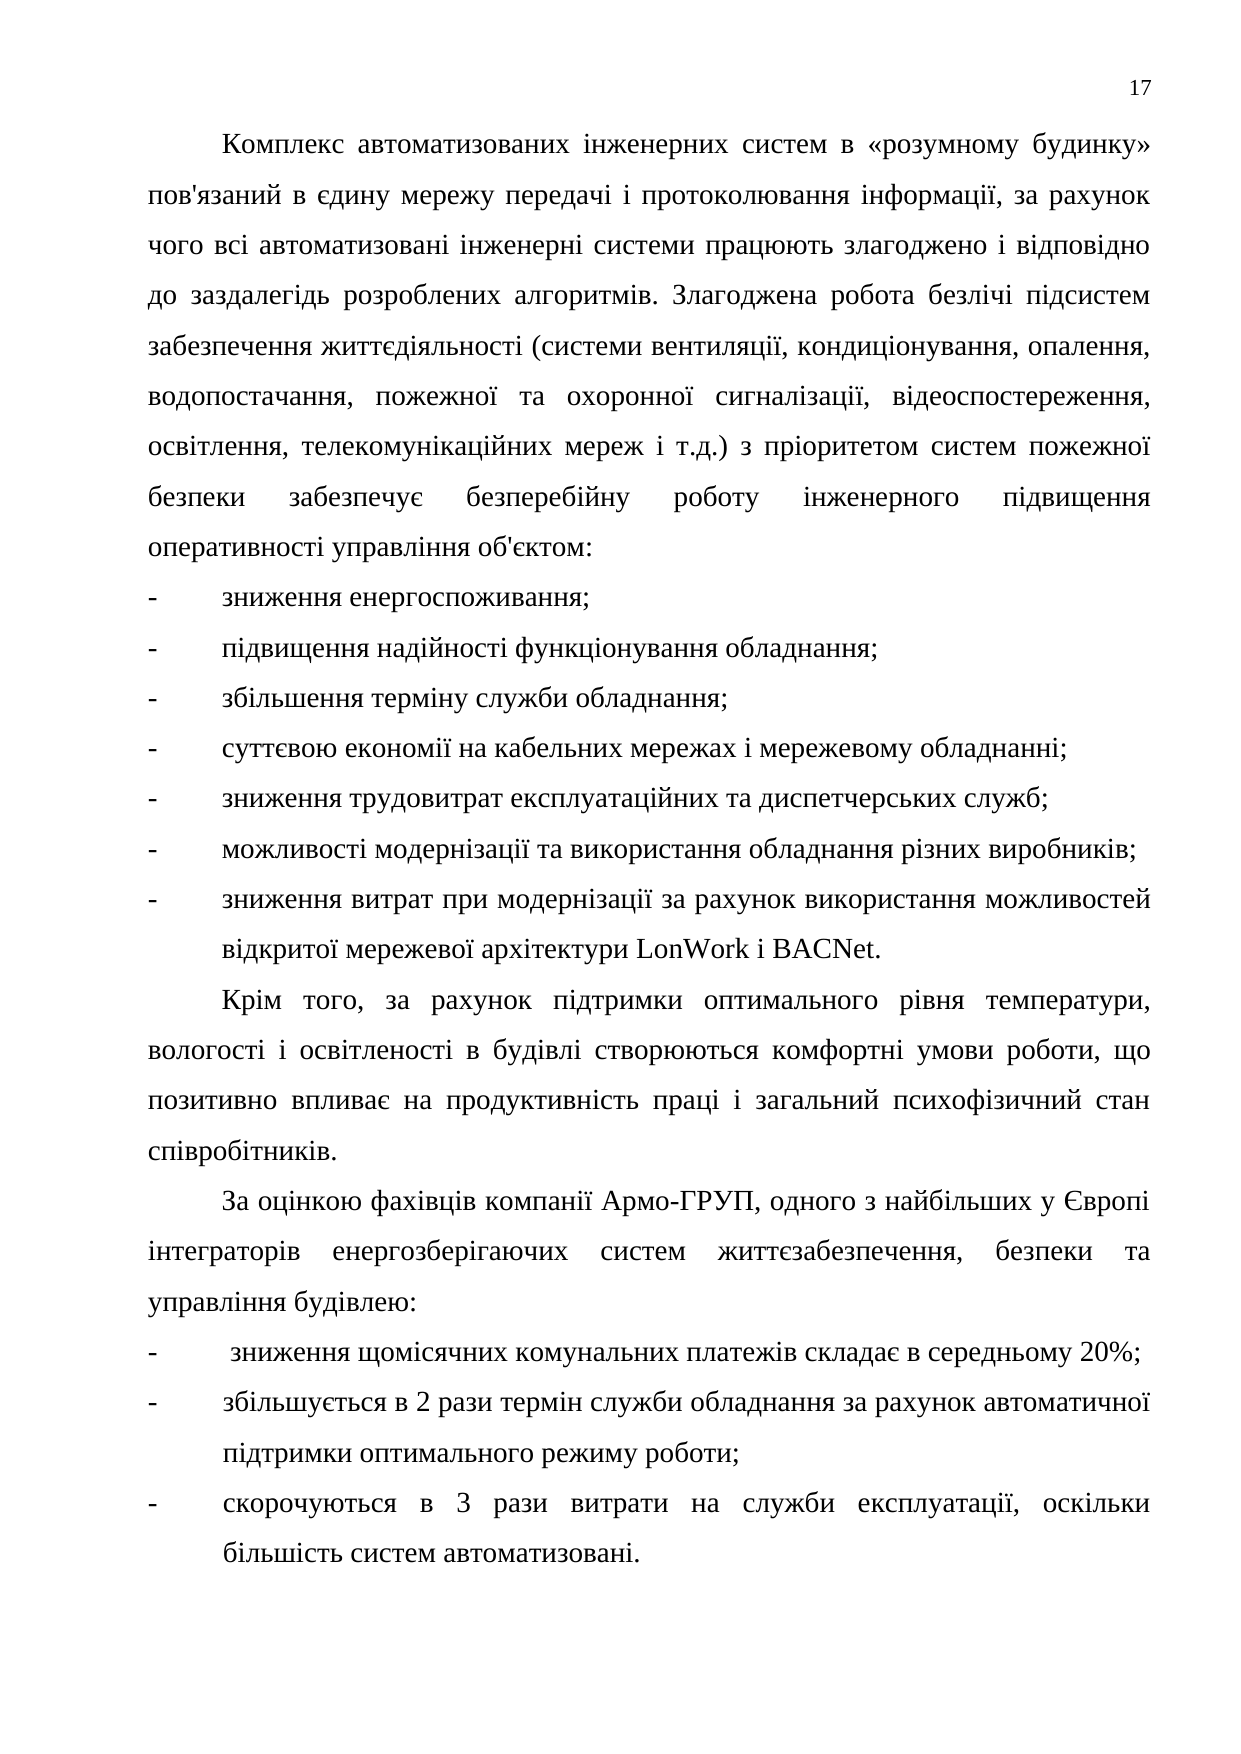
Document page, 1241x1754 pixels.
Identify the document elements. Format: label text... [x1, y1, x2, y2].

list скорочуються в 3 рази витрати на служби експлуатації, оскільки більшість систем автоматизовані. [148, 1485, 1152, 1569]
text За оцінкою фахівців компанії Армо-ГРУП, одного з найбільших у Європі інтеграторів енергозберігаючих систем життєзабезпечення, безпеки та управління будівлею: [148, 1183, 1152, 1317]
list зниження витрат при модернізації за рахунок використання можливостей відкритої мережевої архітектури LonWork і BACNet. [148, 881, 1152, 965]
list суттєвою економії на кабельних мережах і мережевому обладнанні; [148, 730, 1152, 764]
list зниження щомісячних комунальних платежів складає в середньому 20%; [148, 1334, 1152, 1368]
list зниження енергоспоживання; [148, 579, 1152, 613]
list зниження трудовитрат експлуатаційних та диспетчерських служб; [148, 781, 1152, 814]
list підвищення надійності функціонування обладнання; [148, 630, 1152, 663]
list можливості модернізації та використання обладнання різних виробників; [148, 831, 1152, 864]
text Комплекс автоматизованих інженерних систем в «розумному будинку» пов'язаний в єдину мережу передачі і протоколювання інформації, за рахунок чого всі автоматизовані інженерні системи працюють злагоджено і відповідно до заздалегідь розроблених алгоритмів. Злагоджена робота безлічі підсистем забезпечення життєдіяльності (системи вентиляції, кондиціонування, опалення, водопостачання, пожежної та охоронної сигналізації, відеоспостереження, освітлення, телекомунікаційних мереж і т.д.) з пріоритетом систем пожежної безпеки забезпечує безперебійну роботу інженерного підвищення оперативності управління об'єктом: [148, 127, 1152, 563]
list збільшення терміну служби обладнання; [148, 680, 1152, 713]
list збільшується в 2 рази термін служби обладнання за рахунок автоматичної підтримки оптимального режиму роботи; [148, 1384, 1152, 1468]
text Крім того, за рахунок підтримки оптимального рівня температури, вологості і освітленості в будівлі створюються комфортні умови роботи, що позитивно впливає на продуктивність праці і загальний психофізичний стан співробітників. [148, 982, 1152, 1166]
